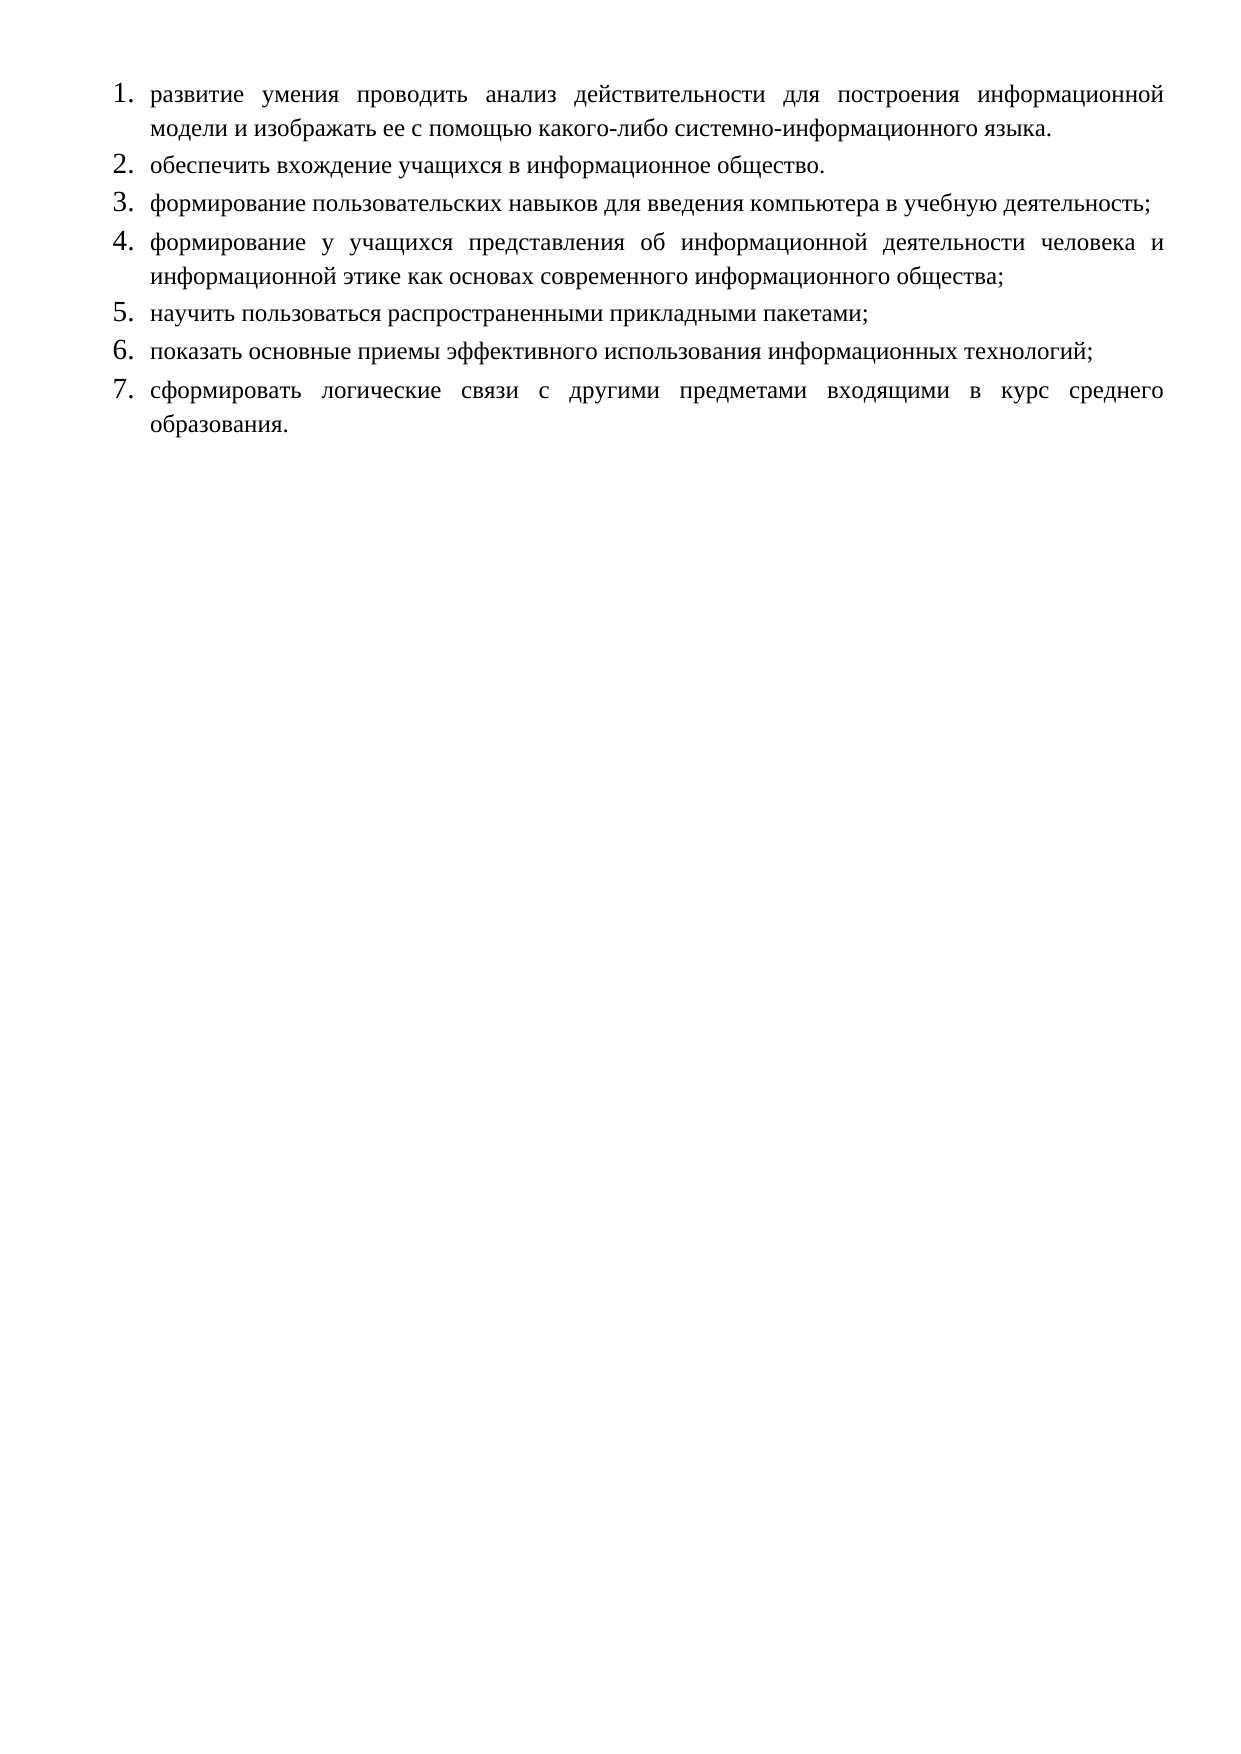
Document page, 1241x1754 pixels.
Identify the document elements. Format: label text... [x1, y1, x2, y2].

list сформировать логические связи с другими предметами входящими в курс среднего образования. [112, 371, 1165, 437]
list развитие умения проводить анализ действительности для построения информационной модели и изображать ее с помощью какого-либо системно-информационного языка. [112, 75, 1165, 142]
list формирование пользовательских навыков для введения компьютера в учебную деятельность; [112, 184, 1165, 218]
list показать основные приемы эффективного использования информационных технологий; [112, 332, 1165, 366]
list научить пользоваться распространенными прикладными пакетами; [112, 294, 1165, 327]
list формирование у учащихся представления об информационной деятельности человека и информационной этике как основах современного информационного общества; [112, 223, 1165, 289]
list обеспечить вхождение учащихся в информационное общество. [112, 146, 1165, 179]
